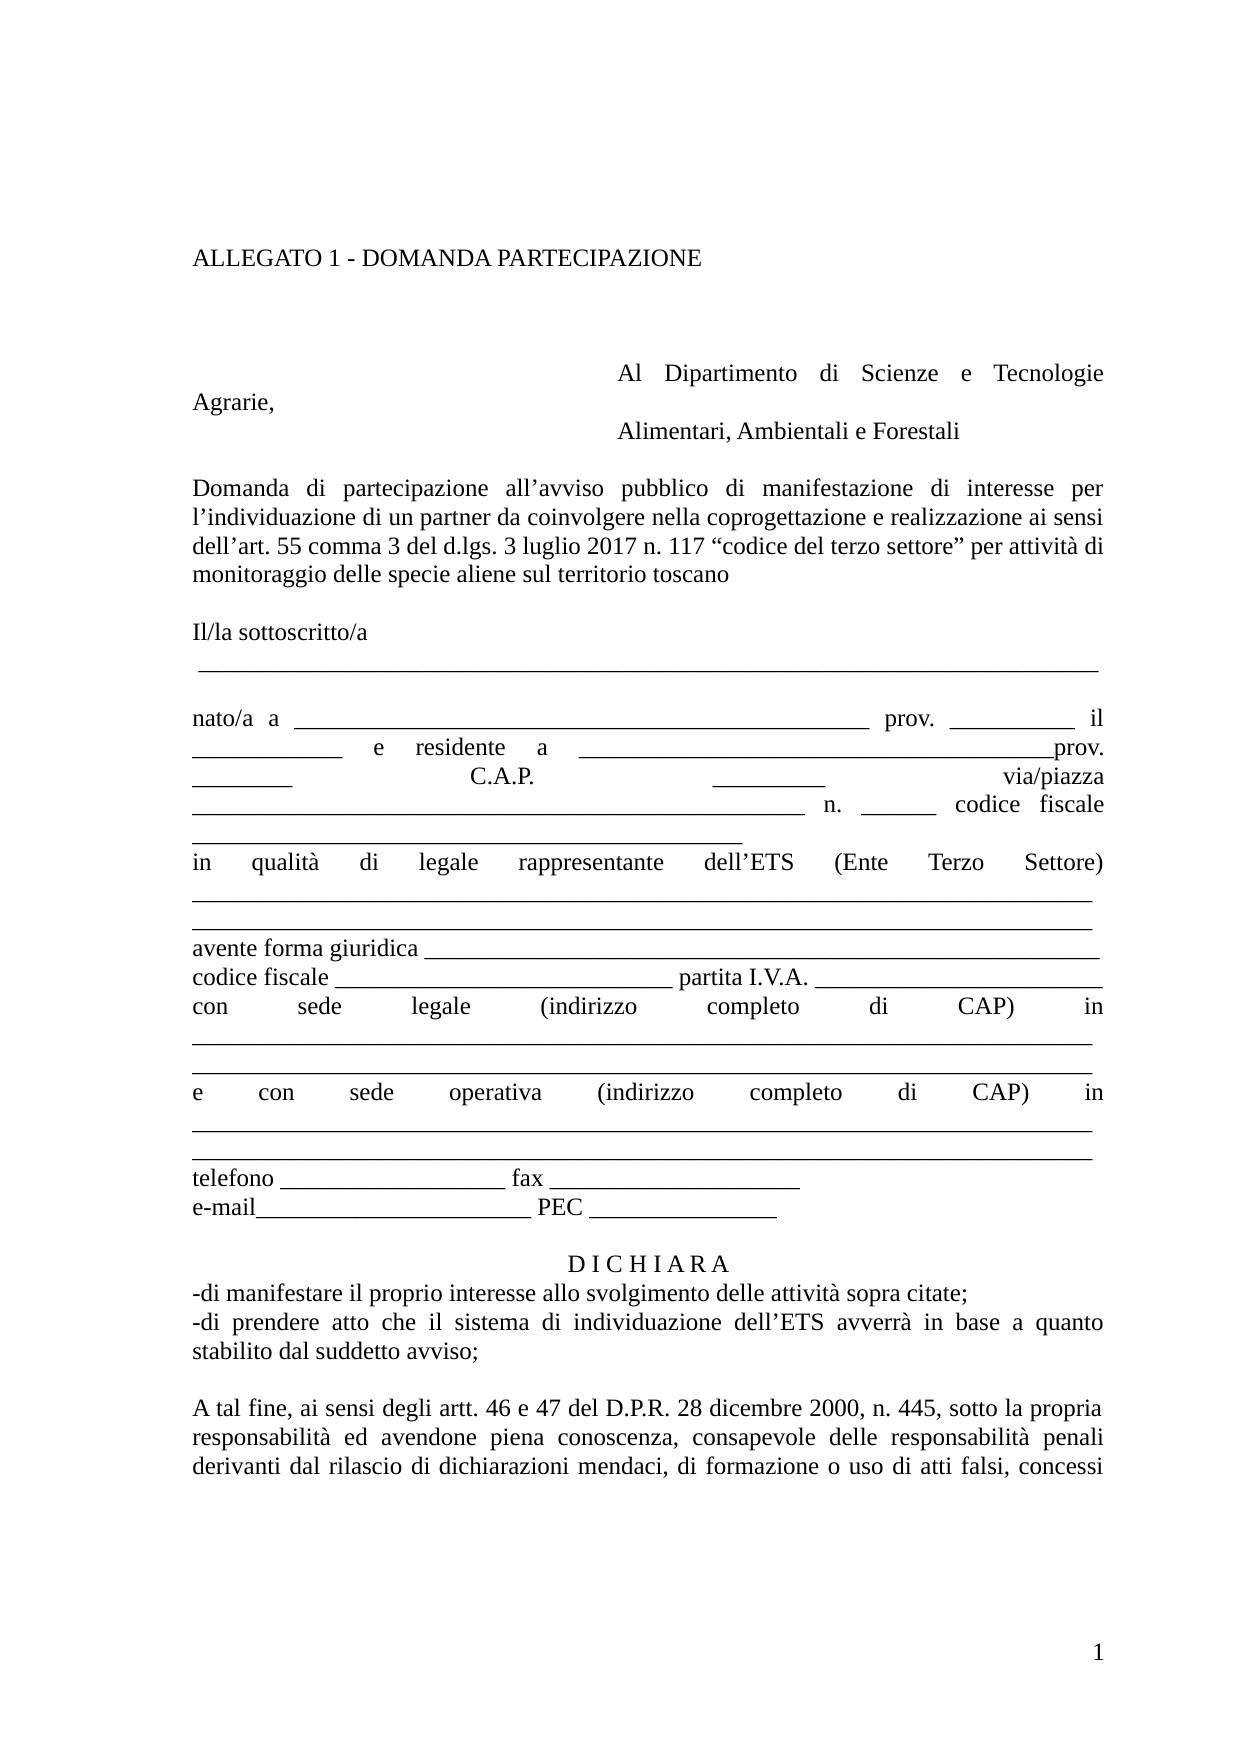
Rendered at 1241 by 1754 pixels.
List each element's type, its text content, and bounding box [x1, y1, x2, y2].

text Al Dipartimento di Scienze e Tecnologie Agrarie, [192, 358, 1104, 416]
text -di manifestare il proprio interesse allo svolgimento delle attività sopra citate; [192, 1278, 1104, 1307]
text avente forma giuridica ______________________________________________________ [192, 933, 1104, 962]
text e-mail______________________ PEC _______________ [192, 1192, 1104, 1221]
text con sede legale (indirizzo completo di CAP) in ________________________________________________________________________ [192, 991, 1104, 1048]
text in qualità di legale rappresentante dell’ETS (Ente Terzo Settore) ________________________________________________________________________ [192, 847, 1104, 904]
text Alimentari, Ambientali e Forestali [192, 416, 1104, 444]
text Domanda di partecipazione all’avviso pubblico di manifestazione di interesse per l’individuazione di un partner da coinvolgere nella coprogettazione e realizzazione ai sensi dell’art. 55 comma 3 del d.lgs. 3 luglio 2017 n. 117 “codice del terzo settore” per attività di monitoraggio delle specie aliene sul territorio toscano [192, 473, 1104, 588]
text -di prendere atto che il sistema di individuazione dell’ETS avverrà in base a quanto stabilito dal suddetto avviso; [192, 1307, 1104, 1364]
text telefono __________________ fax ____________________ [192, 1163, 1104, 1192]
text D I C H I A R A [192, 1249, 1104, 1278]
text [192, 1393, 1104, 1479]
text codice fiscale ___________________________ partita I.V.A. _______________________ [192, 962, 1104, 991]
text nato/a a ______________________________________________ prov. __________ il ____________ e residente a ______________________________________prov. ________ C.A.P. _________ via/piazza _________________________________________________ n. ______ codice fiscale ____________________________________________ [192, 703, 1104, 847]
text Il/la sottoscritto/a [192, 617, 1104, 646]
text ALLEGATO 1 - DOMANDA PARTECIPAZIONE [192, 243, 1104, 272]
text ________________________________________________________________________ [192, 1134, 1104, 1163]
text ________________________________________________________________________ e con sede operativa (indirizzo completo di CAP) in ________________________________________________________________________ [192, 1048, 1104, 1134]
text ________________________________________________________________________ [192, 646, 1104, 674]
text ________________________________________________________________________ [192, 904, 1104, 933]
